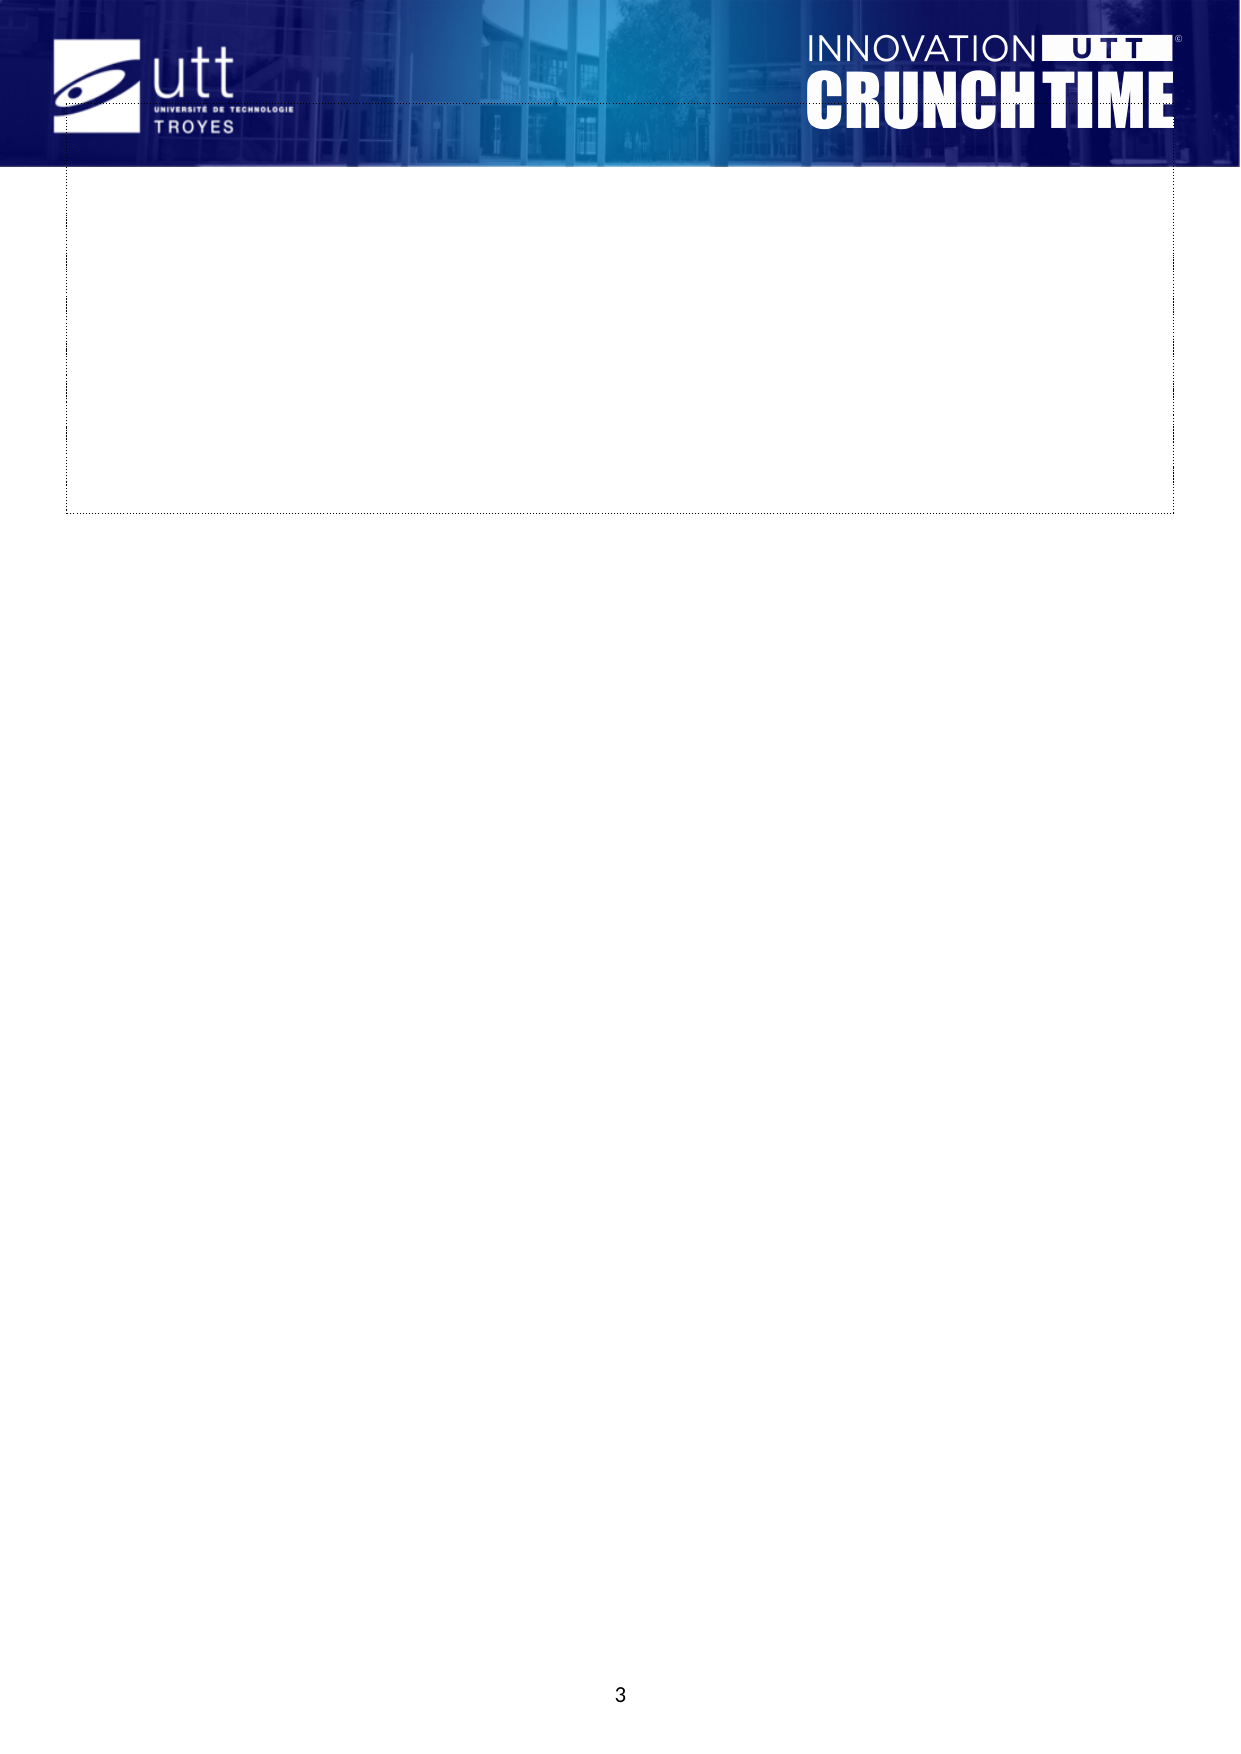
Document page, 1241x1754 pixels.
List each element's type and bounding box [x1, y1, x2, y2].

picture [0, 0, 1241, 167]
